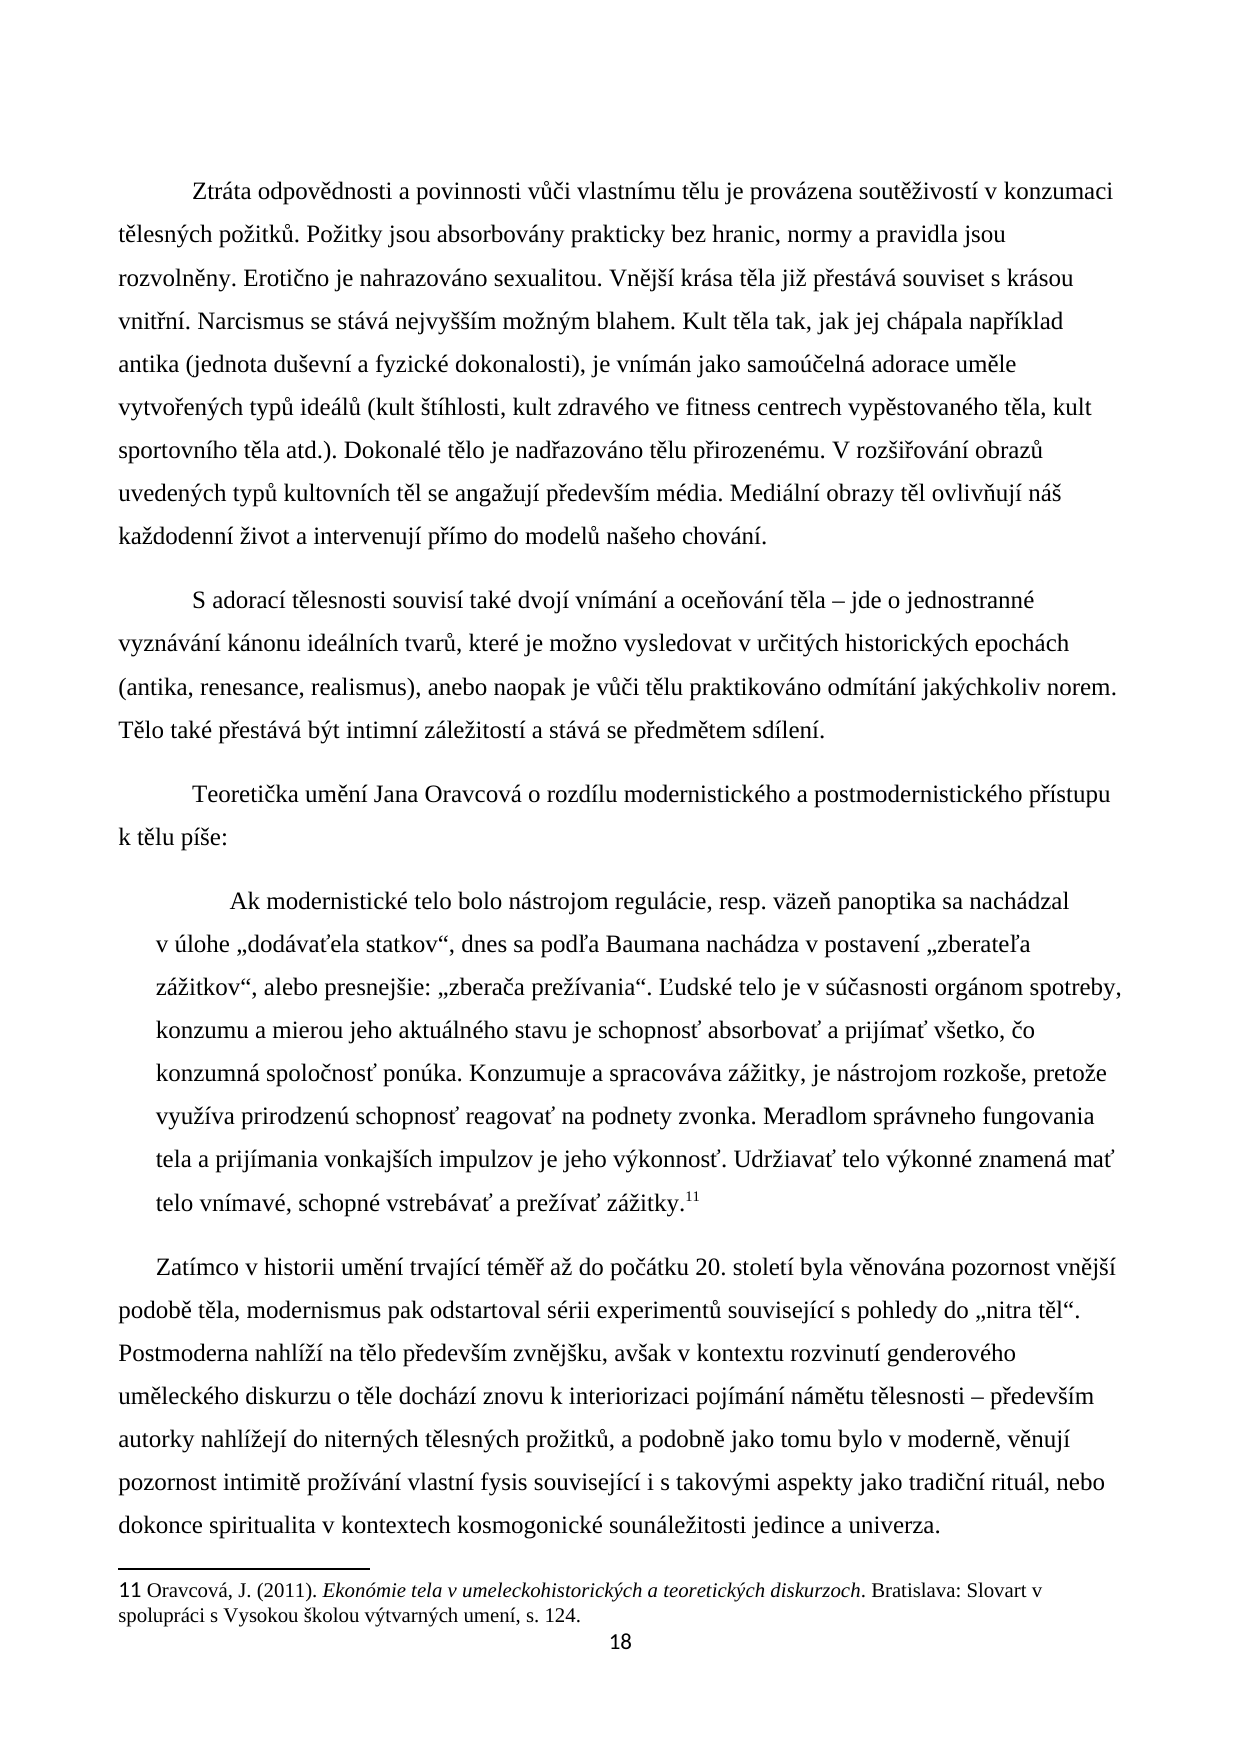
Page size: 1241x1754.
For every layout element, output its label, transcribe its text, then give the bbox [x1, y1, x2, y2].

text Ak modernistické telo bolo nástrojom regulácie, resp. väzeň panoptika sa nachádzal v úlohe „dodávaťela statkov“, dnes sa podľa Baumana nachádza v postavení „zberateľa zážitkov“, alebo presnejšie: „zberača prežívania“. Ľudské telo je v súčasnosti orgánom spotreby, konzumu a mierou jeho aktuálného stavu je schopnosť absorbovať a prijímať všetko, čo konzumná spoločnosť ponúka. Konzumuje a spracováva zážitky, je nástrojom rozkoše, pretože využíva prirodzenú schopnosť reagovať na podnety zvonka. Meradlom správneho fungovania tela a prijímania vonkajších impulzov je jeho výkonnosť. Udržiavať telo výkonné znamená mať telo vnímavé, schopné vstrebávať a prežívať zážitky. [156, 886, 1122, 1216]
text Teoretička umění Jana Oravcová o rozdílu modernistického a postmodernistického přístupu k tělu píše: [118, 779, 1122, 851]
text Zatímco v historii umění trvající téměř až do počátku 20. století byla věnována pozornost vnější podobě těla, modernismus pak odstartoval sérii experimentů související s pohledy do „nitra těl“. Postmoderna nahlíží na tělo především zvnějšku, avšak v kontextu rozvinutí genderového uměleckého diskurzu o těle dochází znovu k interiorizaci pojímání námětu tělesnosti – především autorky nahlížejí do niterných tělesných prožitků, a podobně jako tomu bylo v moderně, věnují pozornost intimitě prožívání vlastní fysis související i s takovými aspekty jako tradiční rituál, nebo dokonce spiritualita v kontextech kosmogonické sounáležitosti jedince a univerza. [118, 1252, 1122, 1539]
text S adorací tělesnosti souvisí také dvojí vnímání a oceňování těla – jde o jednostranné vyznávání kánonu ideálních tvarů, které je možno vysledovat v určitých historických epochách (antika, renesance, realismus), anebo naopak je vůči tělu praktikováno odmítání jakýchkoliv norem. Tělo také přestává být intimní záležitostí a stává se předmětem sdílení. [118, 585, 1122, 743]
text Ztráta odpovědnosti a povinnosti vůči vlastnímu tělu je provázena soutěživostí v konzumaci tělesných požitků. Požitky jsou absorbovány prakticky bez hranic, normy a pravidla jsou rozvolněny. Erotično je nahrazováno sexualitou. Vnější krása těla již přestává souviset s krásou vnitřní. Narcismus se stává nejvyšším možným blahem. Kult těla tak, jak jej chápala například antika (jednota duševní a fyzické dokonalosti), je vnímán jako samoúčelná adorace uměle vytvořených typů ideálů (kult štíhlosti, kult zdravého ve fitness centrech vypěstovaného těla, kult sportovního těla atd.). Dokonalé tělo je nadřazováno tělu přirozenému. V rozšiřování obrazů uvedených typů kultovních těl se angažují především média. Mediální obrazy těl ovlivňují náš každodenní život a intervenují přímo do modelů našeho chování. [118, 176, 1122, 550]
